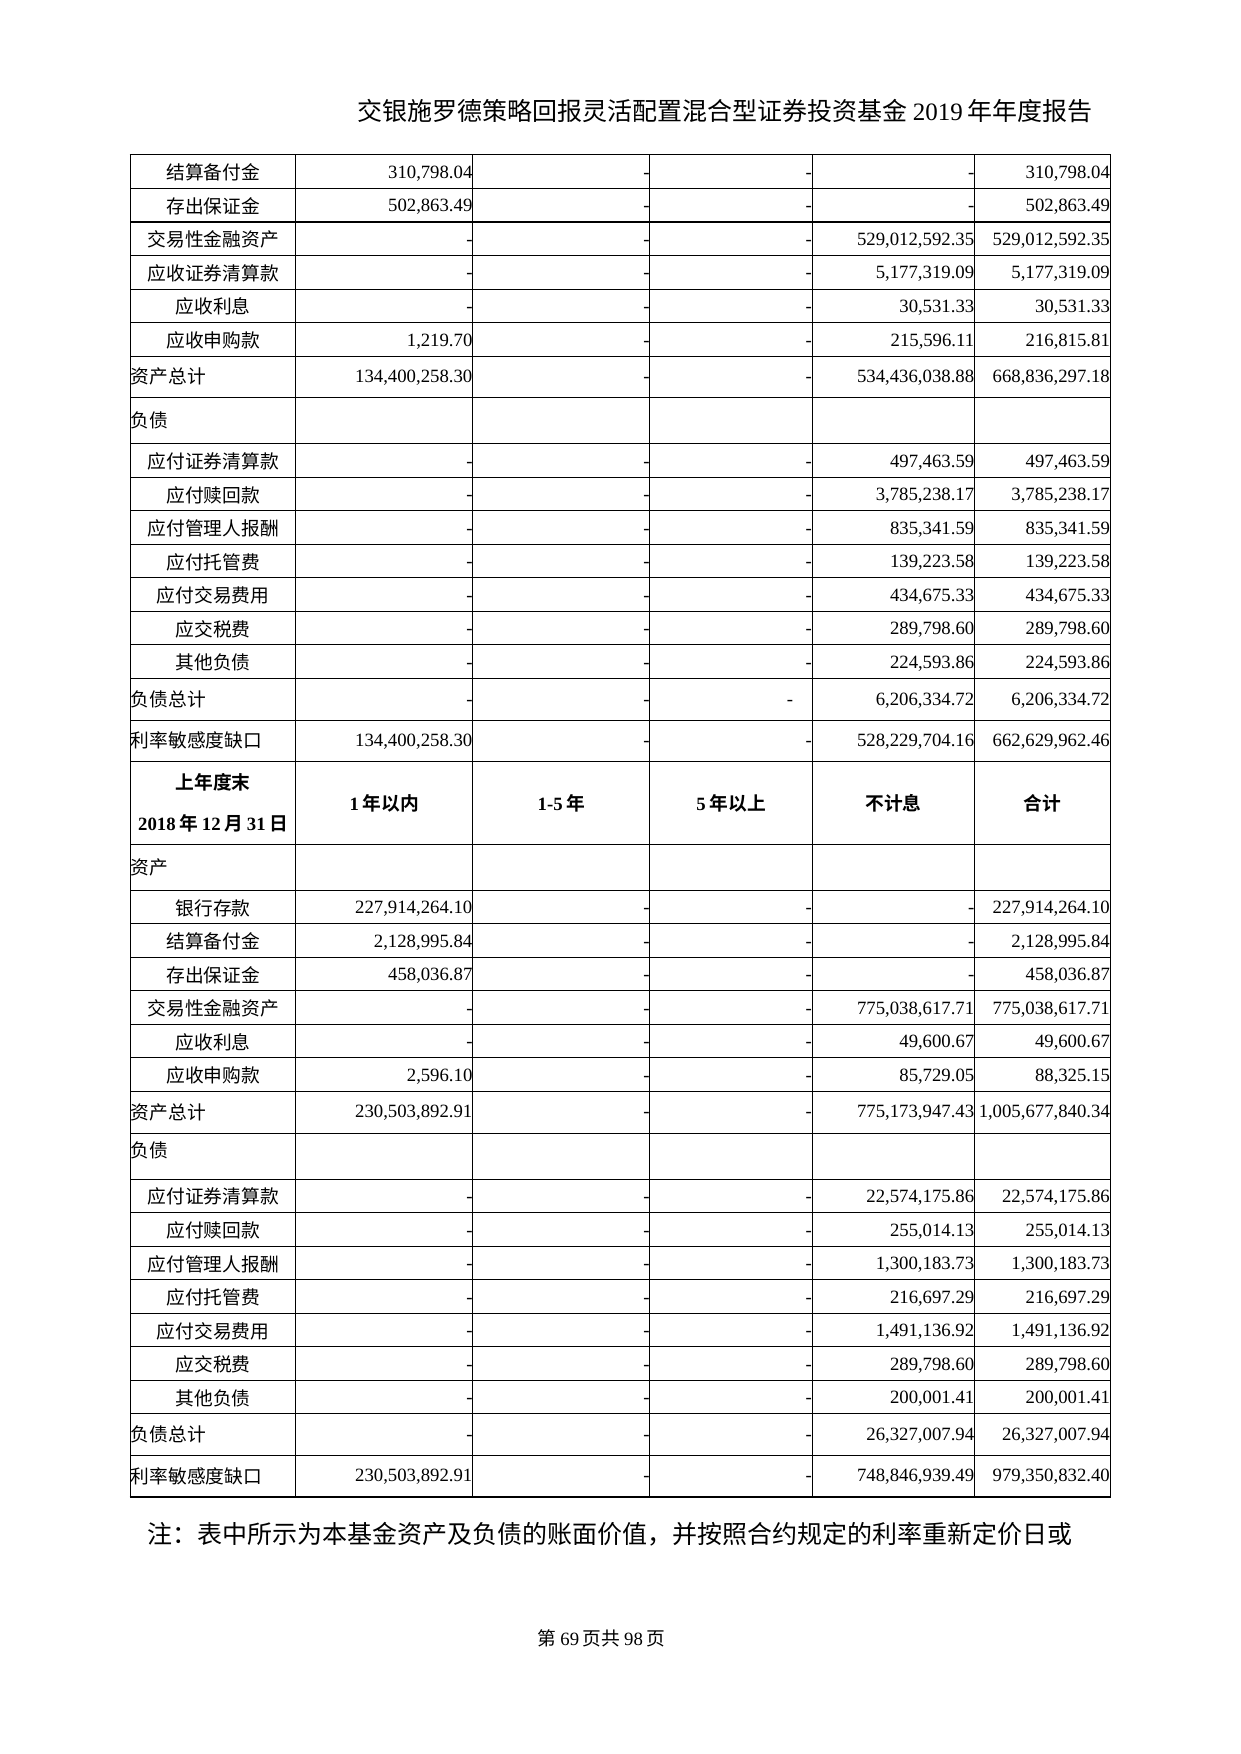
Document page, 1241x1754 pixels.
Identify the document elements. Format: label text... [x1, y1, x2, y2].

table_cell [813, 845, 974, 889]
table_cell 26,327,007.94 [813, 1414, 974, 1455]
table_cell - [473, 1058, 649, 1091]
table_cell 1-5年 [473, 762, 649, 843]
table_cell - [296, 991, 472, 1024]
table_cell - [650, 612, 812, 644]
table_cell - [650, 1414, 812, 1455]
table_cell - [650, 1213, 812, 1246]
table_cell - [473, 223, 649, 255]
table_cell 应交税费 [131, 1347, 295, 1380]
table_cell 1年以内 [296, 762, 472, 843]
table_cell 应付赎回款 [131, 478, 295, 510]
table_cell [975, 845, 1110, 889]
table_cell - [296, 1280, 472, 1313]
table_cell - [650, 545, 812, 577]
table_cell - [473, 1381, 649, 1413]
table_cell - [650, 155, 812, 188]
table_cell 2,128,995.84 [975, 924, 1110, 957]
table_cell - [650, 645, 812, 678]
table_cell - [296, 1381, 472, 1413]
table_cell 230,503,892.91 [296, 1092, 472, 1132]
table_cell - [650, 478, 812, 510]
table_cell 其他负债 [131, 645, 295, 678]
table_cell - [473, 545, 649, 577]
table_cell 应付证券清算款 [131, 444, 295, 477]
table_cell 应付管理人报酬 [131, 1247, 295, 1279]
table_cell 上年度末 2018年12月31日 [131, 762, 295, 843]
table_cell 资产总计 [131, 1092, 295, 1132]
table_cell - [650, 189, 812, 221]
table_cell - [473, 991, 649, 1024]
table_cell - [473, 1213, 649, 1246]
table_cell [975, 1134, 1110, 1178]
table_cell - [296, 545, 472, 577]
table_cell 224,593.86 [813, 645, 974, 678]
table_cell 负债 [131, 398, 295, 443]
table_cell 应交税费 [131, 612, 295, 644]
table_cell 200,001.41 [813, 1381, 974, 1413]
table_cell - [296, 1180, 472, 1212]
table_cell - [296, 1025, 472, 1057]
table_cell [813, 398, 974, 443]
table_cell [650, 398, 812, 443]
table_cell 979,350,832.40 [975, 1456, 1110, 1496]
table_cell - [650, 357, 812, 397]
table_cell 应收申购款 [131, 323, 295, 356]
table_cell 5,177,319.09 [813, 256, 974, 288]
table_cell 利率敏感度缺口 [131, 1456, 295, 1496]
table_cell - [650, 1058, 812, 1091]
table_cell 255,014.13 [813, 1213, 974, 1246]
table_cell 528,229,704.16 [813, 721, 974, 761]
table_cell 534,436,038.88 [813, 357, 974, 397]
table_cell 289,798.60 [813, 612, 974, 644]
table_cell - [473, 1180, 649, 1212]
table_cell [296, 845, 472, 889]
table_cell - [650, 679, 812, 719]
table_cell 215,596.11 [813, 323, 974, 356]
table_cell 利率敏感度缺口 [131, 721, 295, 761]
table_cell 139,223.58 [975, 545, 1110, 577]
table_cell 银行存款 [131, 891, 295, 923]
table_cell - [650, 958, 812, 990]
table_cell - [473, 612, 649, 644]
table_cell 负债总计 [131, 679, 295, 719]
table_cell - [473, 256, 649, 288]
table_cell 49,600.67 [813, 1025, 974, 1057]
table_cell - [473, 444, 649, 477]
table_cell - [650, 444, 812, 477]
table_cell 3,785,238.17 [975, 478, 1110, 510]
table_cell - [473, 721, 649, 761]
table_cell 748,846,939.49 [813, 1456, 974, 1496]
table_cell - [473, 891, 649, 923]
table_cell 662,629,962.46 [975, 721, 1110, 761]
table_cell 22,574,175.86 [975, 1180, 1110, 1212]
table_cell 255,014.13 [975, 1213, 1110, 1246]
table_cell 1,005,677,840.34 [975, 1092, 1110, 1132]
table_cell - [296, 612, 472, 644]
table_cell - [473, 323, 649, 356]
table_cell 合计 [975, 762, 1110, 843]
table_cell 224,593.86 [975, 645, 1110, 678]
table_cell 458,036.87 [975, 958, 1110, 990]
table_cell - [650, 256, 812, 288]
table_cell - [650, 223, 812, 255]
table_cell 26,327,007.94 [975, 1414, 1110, 1455]
table_cell [473, 398, 649, 443]
table_cell - [473, 1247, 649, 1279]
table_cell - [650, 1381, 812, 1413]
table_cell - [473, 1456, 649, 1496]
table_cell 775,038,617.71 [813, 991, 974, 1024]
table_cell 3,785,238.17 [813, 478, 974, 510]
table_cell - [296, 679, 472, 719]
table_cell - [296, 1347, 472, 1380]
table_cell - [650, 721, 812, 761]
table_cell - [473, 645, 649, 678]
table_cell 应收利息 [131, 1025, 295, 1057]
table_cell 结算备付金 [131, 924, 295, 957]
table_cell - [296, 444, 472, 477]
table_cell 负债 [131, 1134, 295, 1178]
table_cell 应收申购款 [131, 1058, 295, 1091]
table_cell 434,675.33 [975, 578, 1110, 611]
table_cell - [473, 478, 649, 510]
table_cell 497,463.59 [975, 444, 1110, 477]
table_cell 应付托管费 [131, 1280, 295, 1313]
table_cell - [473, 1280, 649, 1313]
table_cell 1,219.70 [296, 323, 472, 356]
table_cell - [650, 1180, 812, 1212]
table_cell 不计息 [813, 762, 974, 843]
table_cell - [296, 1414, 472, 1455]
table_cell - [813, 155, 974, 188]
table_cell 1,491,136.92 [813, 1314, 974, 1346]
table_cell - [296, 1213, 472, 1246]
table_cell 30,531.33 [813, 290, 974, 322]
table_cell 227,914,264.10 [975, 891, 1110, 923]
table_cell [473, 845, 649, 889]
table_cell - [813, 958, 974, 990]
table_cell [473, 1134, 649, 1178]
table_cell 289,798.60 [975, 1347, 1110, 1380]
table_cell 应付交易费用 [131, 578, 295, 611]
table_cell - [650, 1247, 812, 1279]
table_cell 835,341.59 [975, 511, 1110, 544]
table_cell - [296, 578, 472, 611]
table_cell 2,128,995.84 [296, 924, 472, 957]
table_cell 6,206,334.72 [813, 679, 974, 719]
table_cell - [813, 189, 974, 221]
table_cell - [473, 189, 649, 221]
table_cell - [650, 290, 812, 322]
table_cell [650, 845, 812, 889]
table_cell - [650, 511, 812, 544]
table_cell - [473, 511, 649, 544]
table_cell 835,341.59 [813, 511, 974, 544]
table_cell 775,173,947.43 [813, 1092, 974, 1132]
table_cell 应收利息 [131, 290, 295, 322]
table_cell - [473, 1347, 649, 1380]
table_cell 134,400,258.30 [296, 721, 472, 761]
table_cell [975, 398, 1110, 443]
table_cell - [296, 223, 472, 255]
table_cell - [650, 323, 812, 356]
table_cell - [473, 1025, 649, 1057]
table_cell 139,223.58 [813, 545, 974, 577]
table_cell 775,038,617.71 [975, 991, 1110, 1024]
table_cell 2,596.10 [296, 1058, 472, 1091]
table_cell - [473, 1414, 649, 1455]
table_cell 1,300,183.73 [975, 1247, 1110, 1279]
table_cell - [813, 924, 974, 957]
table_cell - [296, 1314, 472, 1346]
table_cell - [650, 1092, 812, 1132]
table_cell 交易性金融资产 [131, 991, 295, 1024]
table_cell [296, 1134, 472, 1178]
table_cell 529,012,592.35 [975, 223, 1110, 255]
table_cell 22,574,175.86 [813, 1180, 974, 1212]
table_cell 资产 [131, 845, 295, 889]
table_cell - [650, 924, 812, 957]
table_cell 216,815.81 [975, 323, 1110, 356]
table_cell 289,798.60 [975, 612, 1110, 644]
table_cell - [296, 478, 472, 510]
table_cell 502,863.49 [975, 189, 1110, 221]
table_cell - [473, 958, 649, 990]
table_cell - [296, 290, 472, 322]
table_cell 5,177,319.09 [975, 256, 1110, 288]
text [148, 1500, 1092, 1565]
table_cell 资产总计 [131, 357, 295, 397]
table_cell - [650, 991, 812, 1024]
table_cell 310,798.04 [296, 155, 472, 188]
table_cell 529,012,592.35 [813, 223, 974, 255]
table_cell 49,600.67 [975, 1025, 1110, 1057]
table_cell - [473, 679, 649, 719]
table_cell 1,300,183.73 [813, 1247, 974, 1279]
table_cell - [650, 578, 812, 611]
table_cell - [473, 578, 649, 611]
table_cell - [813, 891, 974, 923]
table_cell 存出保证金 [131, 958, 295, 990]
table_cell 497,463.59 [813, 444, 974, 477]
table_cell - [473, 924, 649, 957]
table_cell 应付赎回款 [131, 1213, 295, 1246]
table_cell 230,503,892.91 [296, 1456, 472, 1496]
table_cell - [650, 1456, 812, 1496]
table_cell 88,325.15 [975, 1058, 1110, 1091]
table_cell 应付证券清算款 [131, 1180, 295, 1212]
table_cell 结算备付金 [131, 155, 295, 188]
table_cell 85,729.05 [813, 1058, 974, 1091]
table_cell - [473, 155, 649, 188]
table_cell 227,914,264.10 [296, 891, 472, 923]
table_cell 434,675.33 [813, 578, 974, 611]
table_cell 668,836,297.18 [975, 357, 1110, 397]
table_cell 6,206,334.72 [975, 679, 1110, 719]
table_cell 216,697.29 [813, 1280, 974, 1313]
table_cell 交易性金融资产 [131, 223, 295, 255]
table_cell - [650, 1025, 812, 1057]
table_cell [813, 1134, 974, 1178]
table_cell 216,697.29 [975, 1280, 1110, 1313]
table_cell - [473, 1092, 649, 1132]
table_cell 1,491,136.92 [975, 1314, 1110, 1346]
table_cell 502,863.49 [296, 189, 472, 221]
table_cell - [650, 1314, 812, 1346]
table_cell 289,798.60 [813, 1347, 974, 1380]
table_cell - [296, 1247, 472, 1279]
table_cell 200,001.41 [975, 1381, 1110, 1413]
table_cell 应付管理人报酬 [131, 511, 295, 544]
table_cell - [296, 645, 472, 678]
table_cell 应付交易费用 [131, 1314, 295, 1346]
table_cell - [296, 511, 472, 544]
table_cell - [650, 891, 812, 923]
table_cell - [650, 1280, 812, 1313]
table_cell - [473, 290, 649, 322]
table_cell - [296, 256, 472, 288]
table_cell - [473, 1314, 649, 1346]
table_cell [650, 1134, 812, 1178]
table_cell - [473, 357, 649, 397]
table_cell 310,798.04 [975, 155, 1110, 188]
table_cell 5年以上 [650, 762, 812, 843]
table_cell [296, 398, 472, 443]
table_cell 应付托管费 [131, 545, 295, 577]
table_cell - [650, 1347, 812, 1380]
table_cell 458,036.87 [296, 958, 472, 990]
table_cell 30,531.33 [975, 290, 1110, 322]
table_cell 其他负债 [131, 1381, 295, 1413]
table_cell 存出保证金 [131, 189, 295, 221]
table_cell 应收证券清算款 [131, 256, 295, 288]
table_cell 负债总计 [131, 1414, 295, 1455]
table_cell 134,400,258.30 [296, 357, 472, 397]
